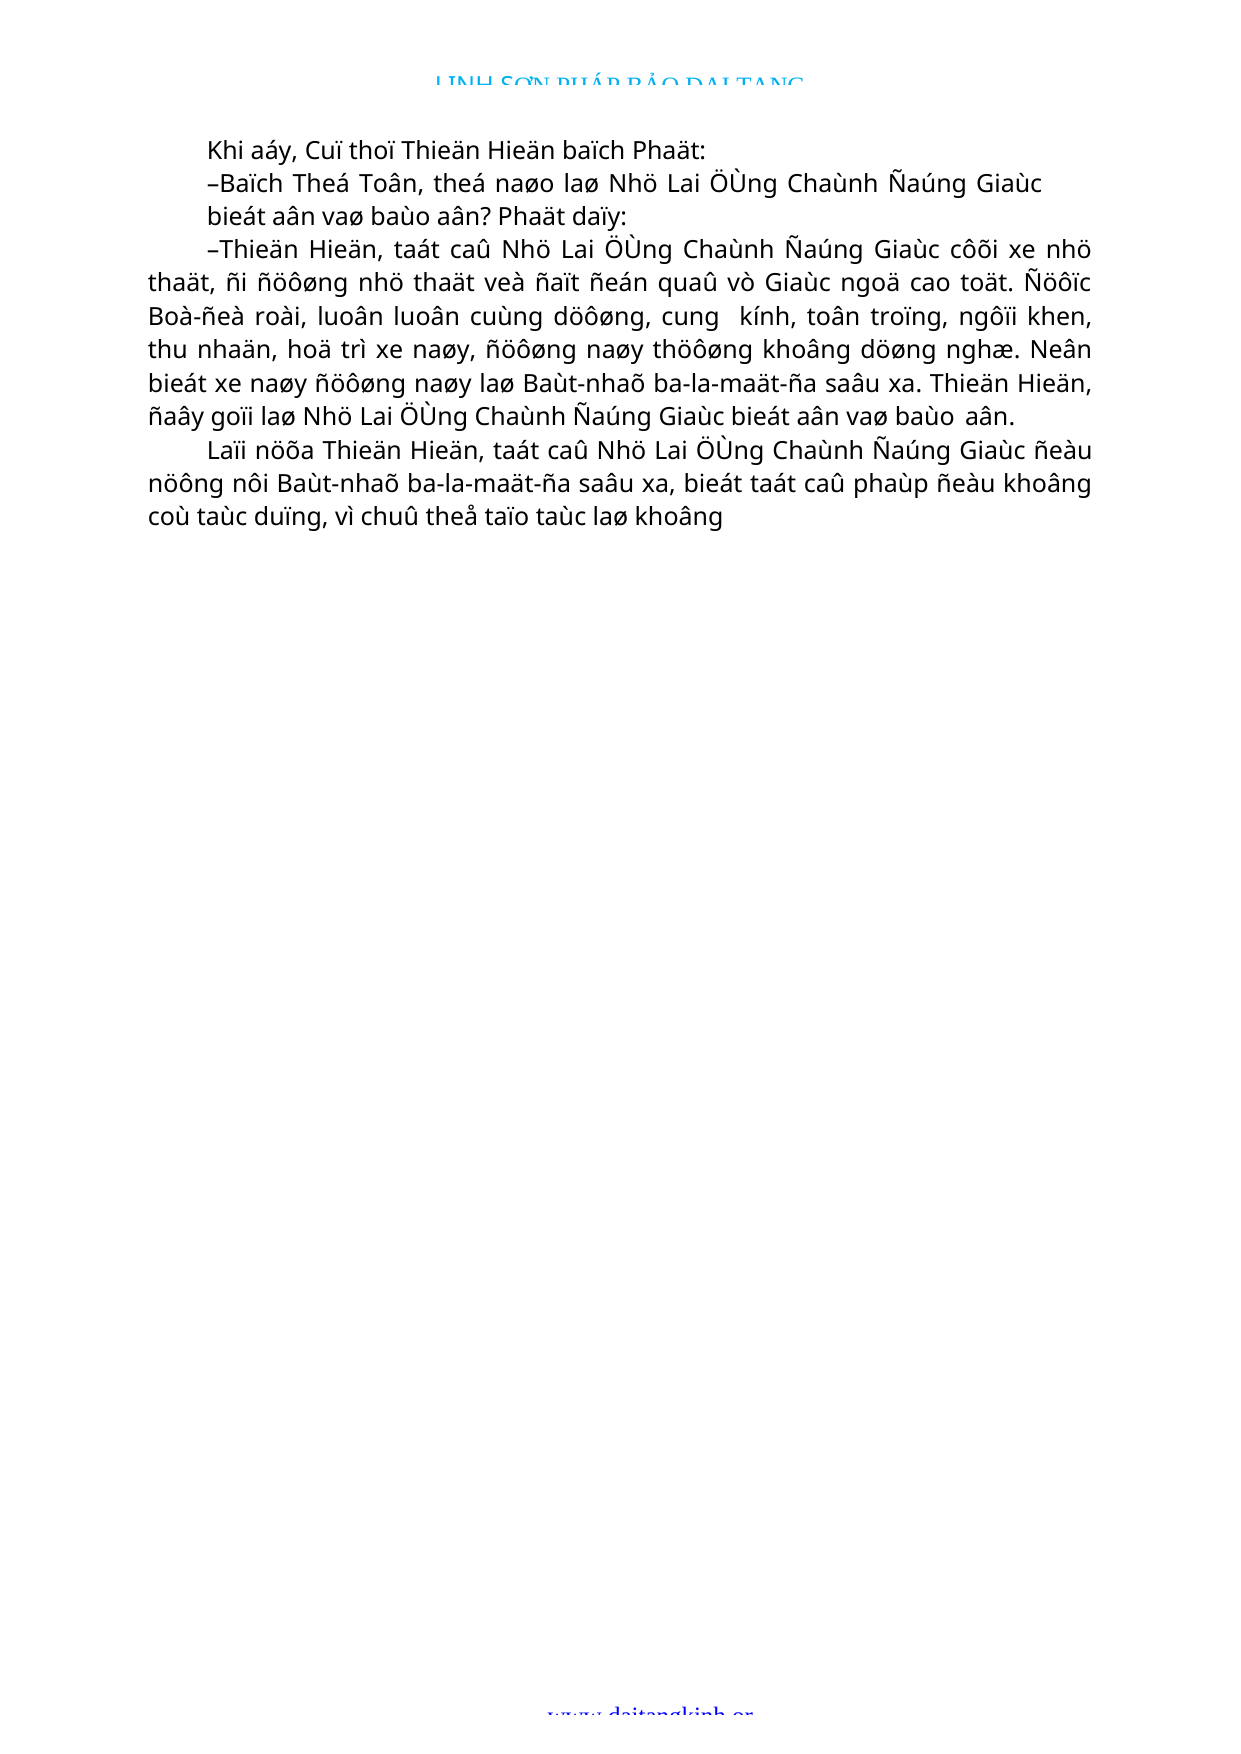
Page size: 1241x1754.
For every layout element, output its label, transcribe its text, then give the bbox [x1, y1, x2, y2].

text Khi aáy, Cuï thoï Thieän Hieän baïch Phaät: [207, 135, 1105, 165]
text –Baïch Theá Toân, theá naøo laø Nhö Lai ÖÙng Chaùnh Ñaúng Giaùc bieát aân vaø baùo aân? Phaät daïy: [207, 165, 1044, 232]
text Laïi nöõa Thieän Hieän, taát caû Nhö Lai ÖÙng Chaùnh Ñaúng Giaùc ñeàu nöông nôi Baùt-nhaõ ba-la-maät-ña saâu xa, bieát taát caû phaùp ñeàu khoâng coù taùc duïng, vì chuû theå taïo taùc laø khoâng [148, 433, 1093, 533]
text –Thieän Hieän, taát caû Nhö Lai ÖÙng Chaùnh Ñaúng Giaùc côõi xe nhö thaät, ñi ñöôøng nhö thaät veà ñaït ñeán quaû vò Giaùc ngoä cao toät. Ñöôïc Boà-ñeà roài, luoân luoân cuùng döôøng, cung kính, toân troïng, ngôïi khen, thu nhaän, hoä trì xe naøy, ñöôøng naøy thöôøng khoâng döøng nghæ. Neân bieát xe naøy ñöôøng naøy laø Baùt-nhaõ ba-la-maät-ña saâu xa. Thieän Hieän, ñaây goïi laø Nhö Lai ÖÙng Chaùnh Ñaúng Giaùc bieát aân vaø baùo aân. [148, 232, 1093, 433]
